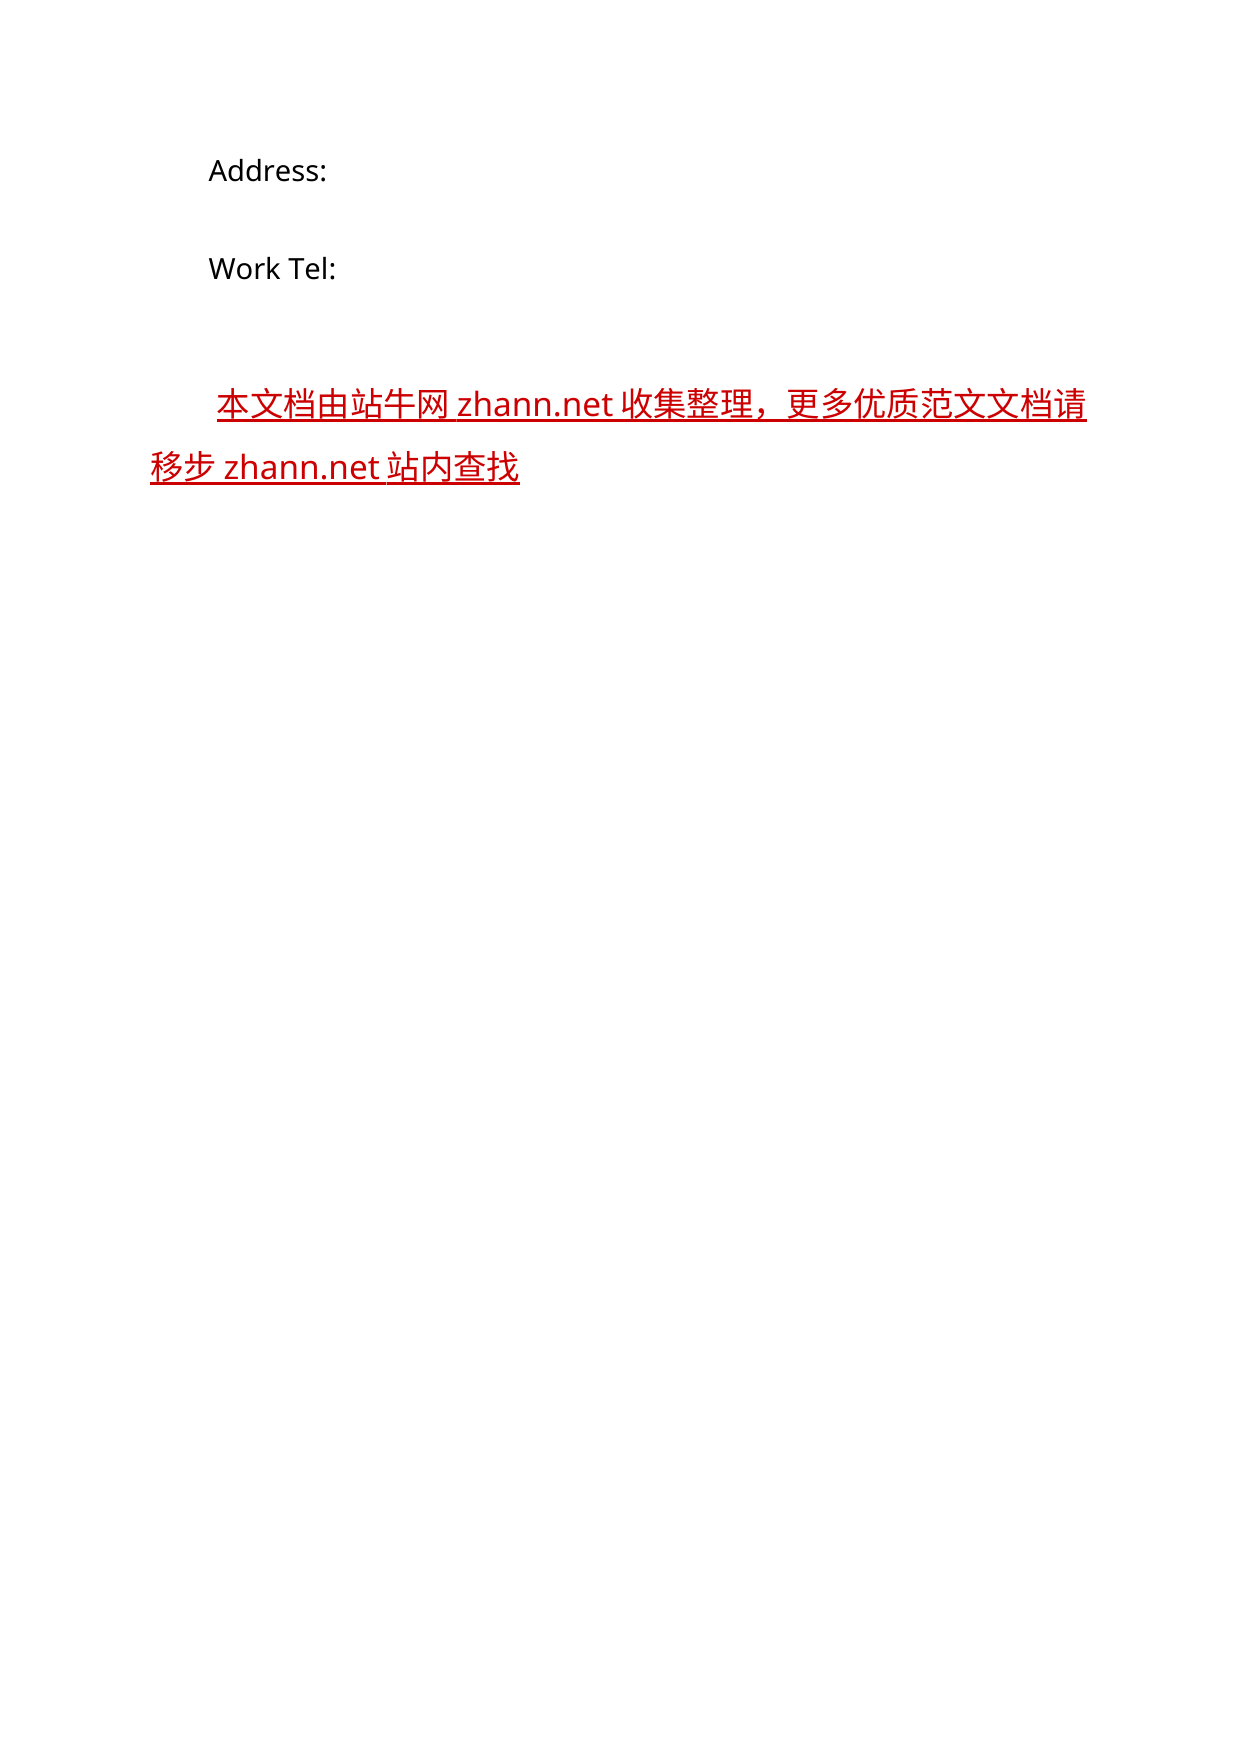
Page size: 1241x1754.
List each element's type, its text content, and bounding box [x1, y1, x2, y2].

text Work Tel: [150, 248, 1090, 288]
text 本文档由站牛网zhann.net收集整理，更多优质范文文档请移步zhann.net站内查找 [150, 378, 1090, 489]
text Address: [150, 150, 1090, 190]
